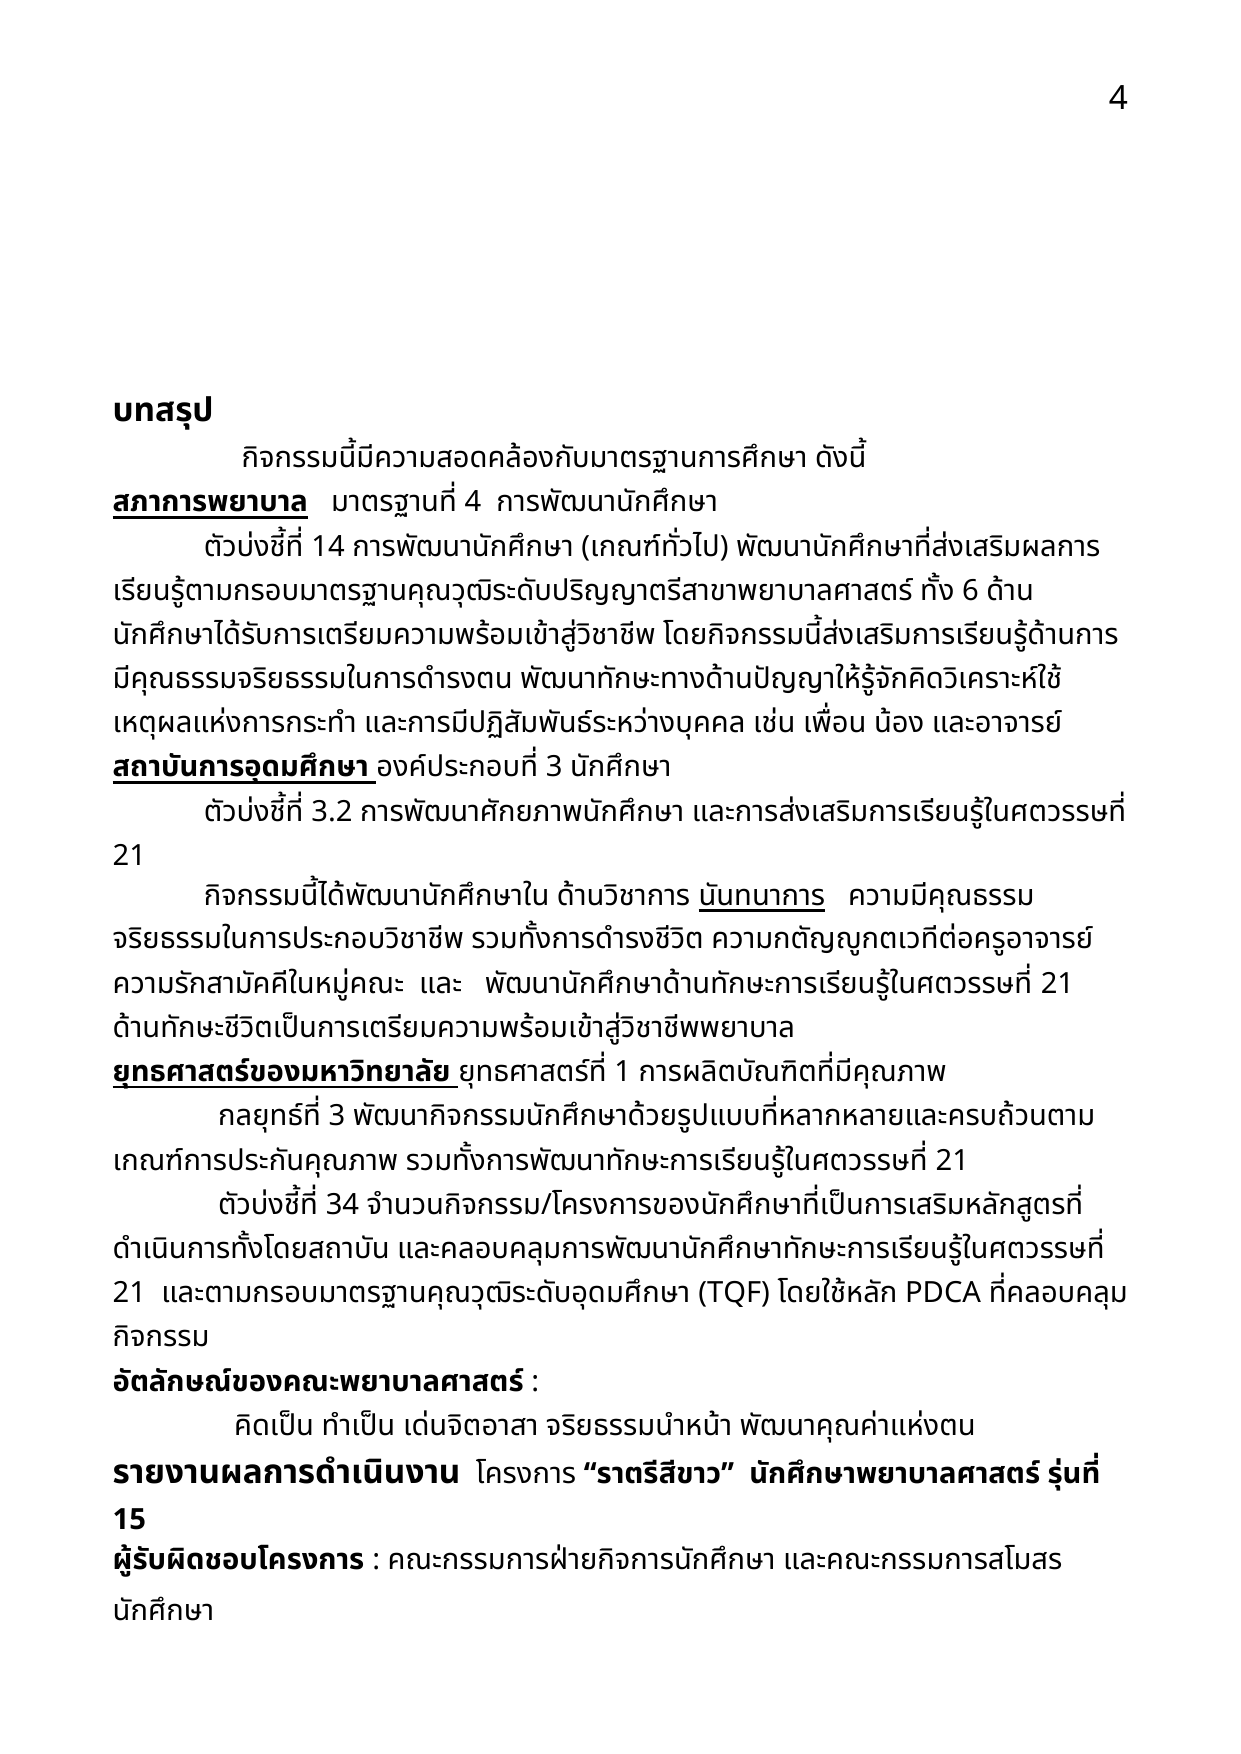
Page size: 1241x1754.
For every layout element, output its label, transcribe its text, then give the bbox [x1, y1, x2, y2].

text อัตลักษณ์ของคณะพยาบาลศาสตร์ : [112, 1360, 1128, 1404]
text บทสรุป [112, 386, 1128, 437]
list กลยุทธ์ที่ 3 พัฒนากิจกรรมนักศึกษาด้วยรูปแบบที่หลากหลายและครบถ้วนตามเกณฑ์การประกันคุณภาพ รวมทั้งการพัฒนาทักษะการเรียนรู้ในศตวรรษที่ 21 [112, 1095, 1128, 1183]
text ยุทธศาสตร์ของมหาวิทยาลัย ยุทธศาสตร์ที่ 1 การผลิตบัณฑิตที่มีคุณภาพ [112, 1050, 1128, 1095]
text คิดเป็น ทำเป็น เด่นจิตอาสา จริยธรรมนำหน้า พัฒนาคุณค่าแห่งตน [112, 1404, 1128, 1448]
text กิจกรรมนี้มีความสอดคล้องกับมาตรฐานการศึกษา ดังนี้ [112, 437, 1128, 481]
list ตัวบ่งชี้ที่ 34 จำนวนกิจกรรม/โครงการของนักศึกษาที่เป็นการเสริมหลักสูตรที่ดำเนินการทั้งโดยสถาบัน และคลอบคลุมการพัฒนานักศึกษาทักษะการเรียนรู้ในศตวรรษที่ 21 และตามกรอบมาตรฐานคุณวุฒิระดับอุดมศึกษา (TQF) โดยใช้หลัก PDCA ที่คลอบคลุมกิจกรรม [112, 1183, 1128, 1360]
text ตัวบ่งชี้ที่ 3.2 การพัฒนาศักยภาพนักศึกษา และการส่งเสริมการเรียนรู้ในศตวรรษที่ 21 [112, 790, 1128, 874]
text รายงานผลการดำเนินงาน โครงการ “ราตรีสีขาว” นักศึกษาพยาบาลศาสตร์ รุ่นที่ 15 [112, 1448, 1128, 1538]
text ตัวบ่งชี้ที่ 14 การพัฒนานักศึกษา (เกณฑ์ทั่วไป) พัฒนานักศึกษาที่ส่งเสริมผลการเรียนรู้ตามกรอบมาตรฐานคุณวุฒิระดับปริญญาตรีสาขาพยาบาลศาสตร์ ทั้ง 6 ด้าน นักศึกษาได้รับการเตรียมความพร้อมเข้าสู่วิชาชีพ โดยกิจกรรมนี้ส่งเสริมการเรียนรู้ด้านการมีคุณธรรมจริยธรรมในการดำรงตน พัฒนาทักษะทางด้านปัญญาให้รู้จักคิดวิเคราะห์ใช้เหตุผลแห่งการกระทำ และการมีปฏิสัมพันธ์ระหว่างบุคคล เช่น เพื่อน น้อง และอาจารย์ [112, 525, 1128, 746]
text ผู้รับผิดชอบโครงการ : คณะกรรมการฝ่ายกิจการนักศึกษา และคณะกรรมการสโมสรนักศึกษา [112, 1538, 1128, 1633]
text สถาบันการอุดมศึกษา องค์ประกอบที่ 3 นักศึกษา [112, 746, 1128, 790]
text สภาการพยาบาล มาตรฐานที่ 4 การพัฒนานักศึกษา [112, 481, 1128, 525]
text กิจกรรมนี้ได้พัฒนานักศึกษาใน ด้านวิชาการ นันทนาการ ความมีคุณธรรม จริยธรรมในการประกอบวิชาชีพ รวมทั้งการดำรงชีวิต ความกตัญญูกตเวทีต่อครูอาจารย์ ความรักสามัคคีในหมู่คณะ และ พัฒนานักศึกษาด้านทักษะการเรียนรู้ในศตวรรษที่ 21 ด้านทักษะชีวิตเป็นการเตรียมความพร้อมเข้าสู่วิชาชีพพยาบาล [112, 874, 1128, 1050]
